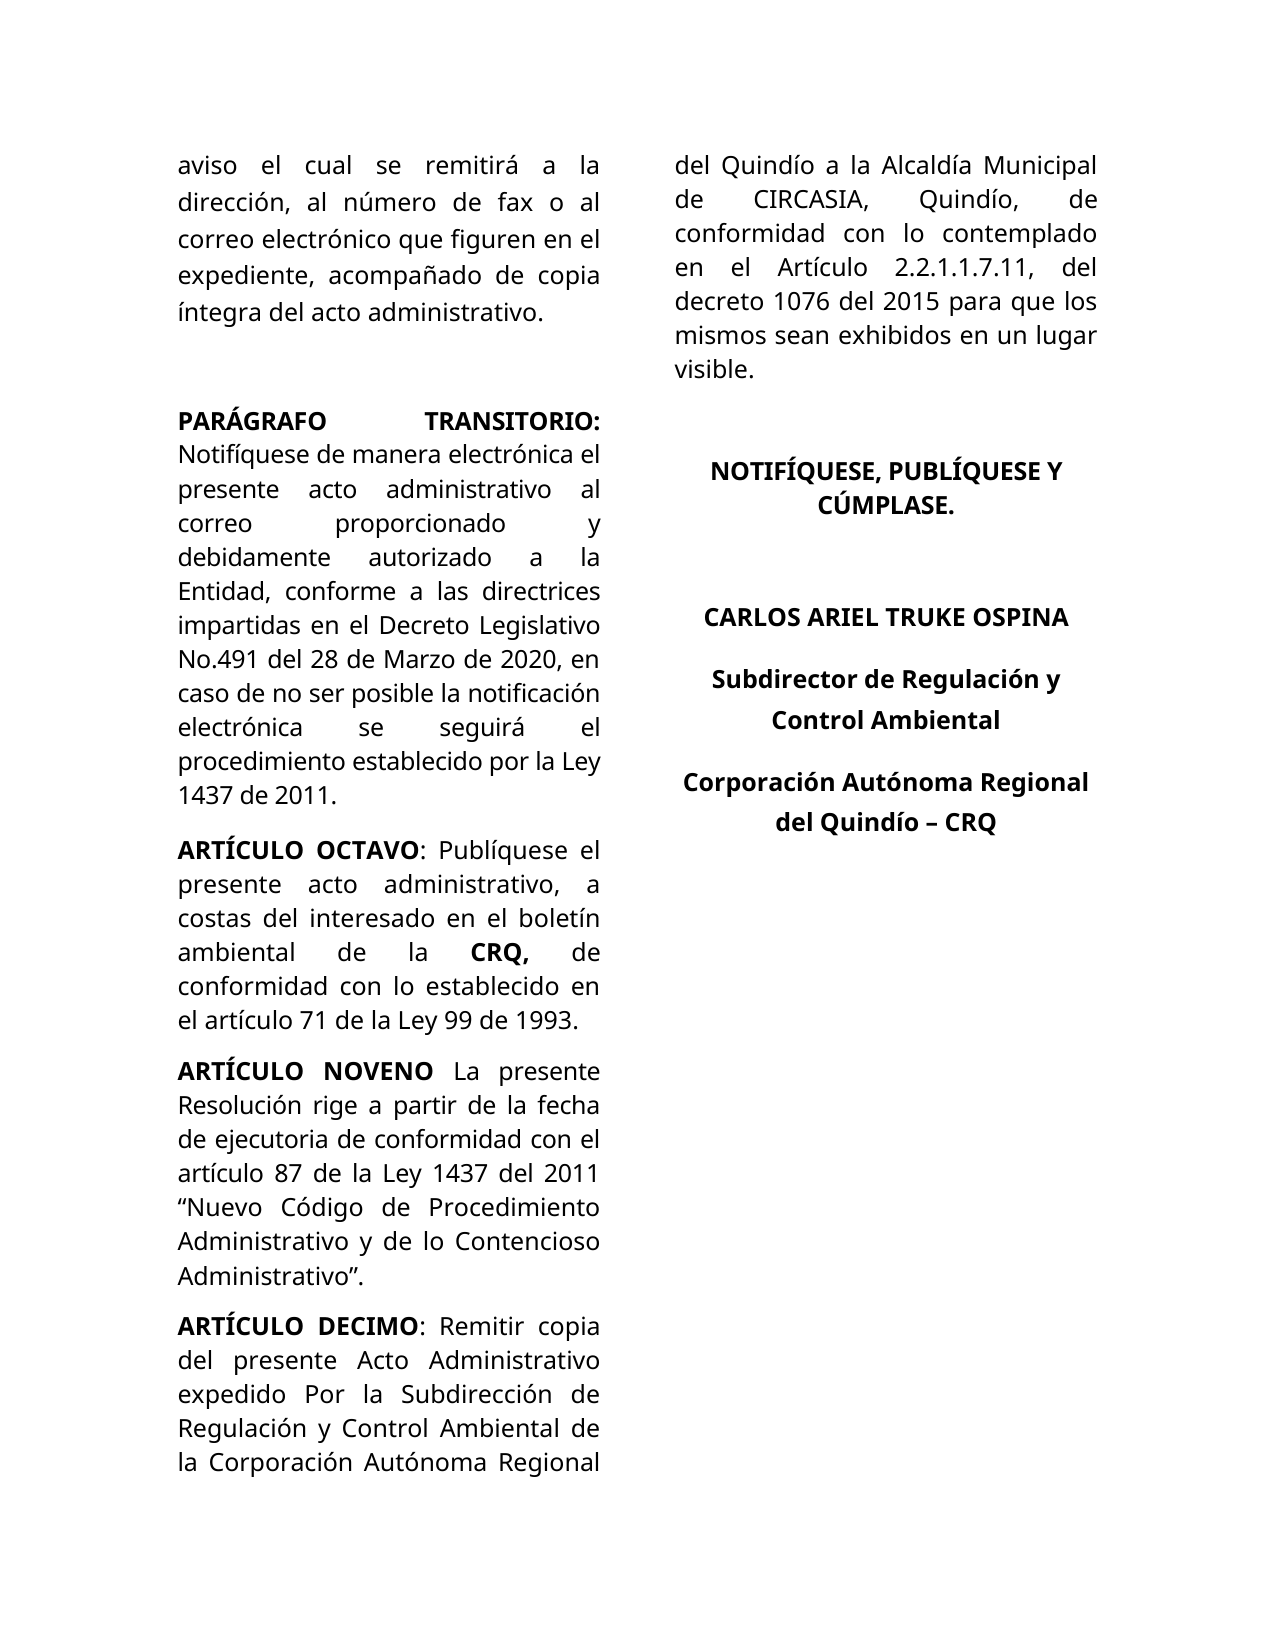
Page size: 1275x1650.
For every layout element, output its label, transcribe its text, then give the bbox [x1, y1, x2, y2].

text ARTÍCULO DECIMO: Remitir copia del presente Acto Administrativo expedido Por la Subdirección de Regulación y Control Ambiental de la Corporación Autónoma Regional del Quindío a la Alcaldía Municipal de , Quindío, de conformidad con lo contemplado en el Artículo 2.2.1.1.7.11, del decreto 1076 del 2015 para que los mismos sean exhibidos en un lugar visible. [177, 1309, 601, 1479]
text Corporación Autónoma Regional del Quindío – CRQ [674, 764, 1098, 839]
text ARTÍCULO OCTAVO: Publíquese el presente acto administrativo, a costas del interesado en el boletín ambiental de la CRQ, de conformidad con lo establecido en el artículo 71 de la Ley 99 de 1993. [177, 833, 601, 1037]
text Subdirector de Regulación y Control Ambiental [674, 662, 1098, 737]
text ARTÍCULO DECIMO: Remitir copia del presente Acto Administrativo expedido Por la Subdirección de Regulación y Control Ambiental de la Corporación Autónoma Regional del Quindío a la Alcaldía Municipal de , Quindío, de conformidad con lo contemplado en el Artículo 2.2.1.1.7.11, del decreto 1076 del 2015 para que los mismos sean exhibidos en un lugar visible. [674, 148, 1098, 386]
text NOTIFÍQUESE, PUBLÍQUESE Y CÚMPLASE. [674, 453, 1098, 522]
text CARLOS ARIEL TRUKE OSPINA [674, 600, 1098, 634]
text PARÁGRAFO TRANSITORIO: Notifíquese de manera electrónica el presente acto administrativo al correo proporcionado y debidamente autorizado a la Entidad, conforme a las directrices impartidas en el Decreto Legislativo No.491 del 28 de Marzo de 2020, en caso de no ser posible la notificación electrónica se seguirá el procedimiento establecido por la Ley 1437 de 2011. [177, 403, 601, 812]
text ARTÍCULO NOVENO La presente Resolución rige a partir de la fecha de ejecutoria de conformidad con el artículo 87 de la Ley 1437 del 2011 “Nuevo Código de Procedimiento Administrativo y de lo Contencioso Administrativo”. [177, 1054, 601, 1292]
